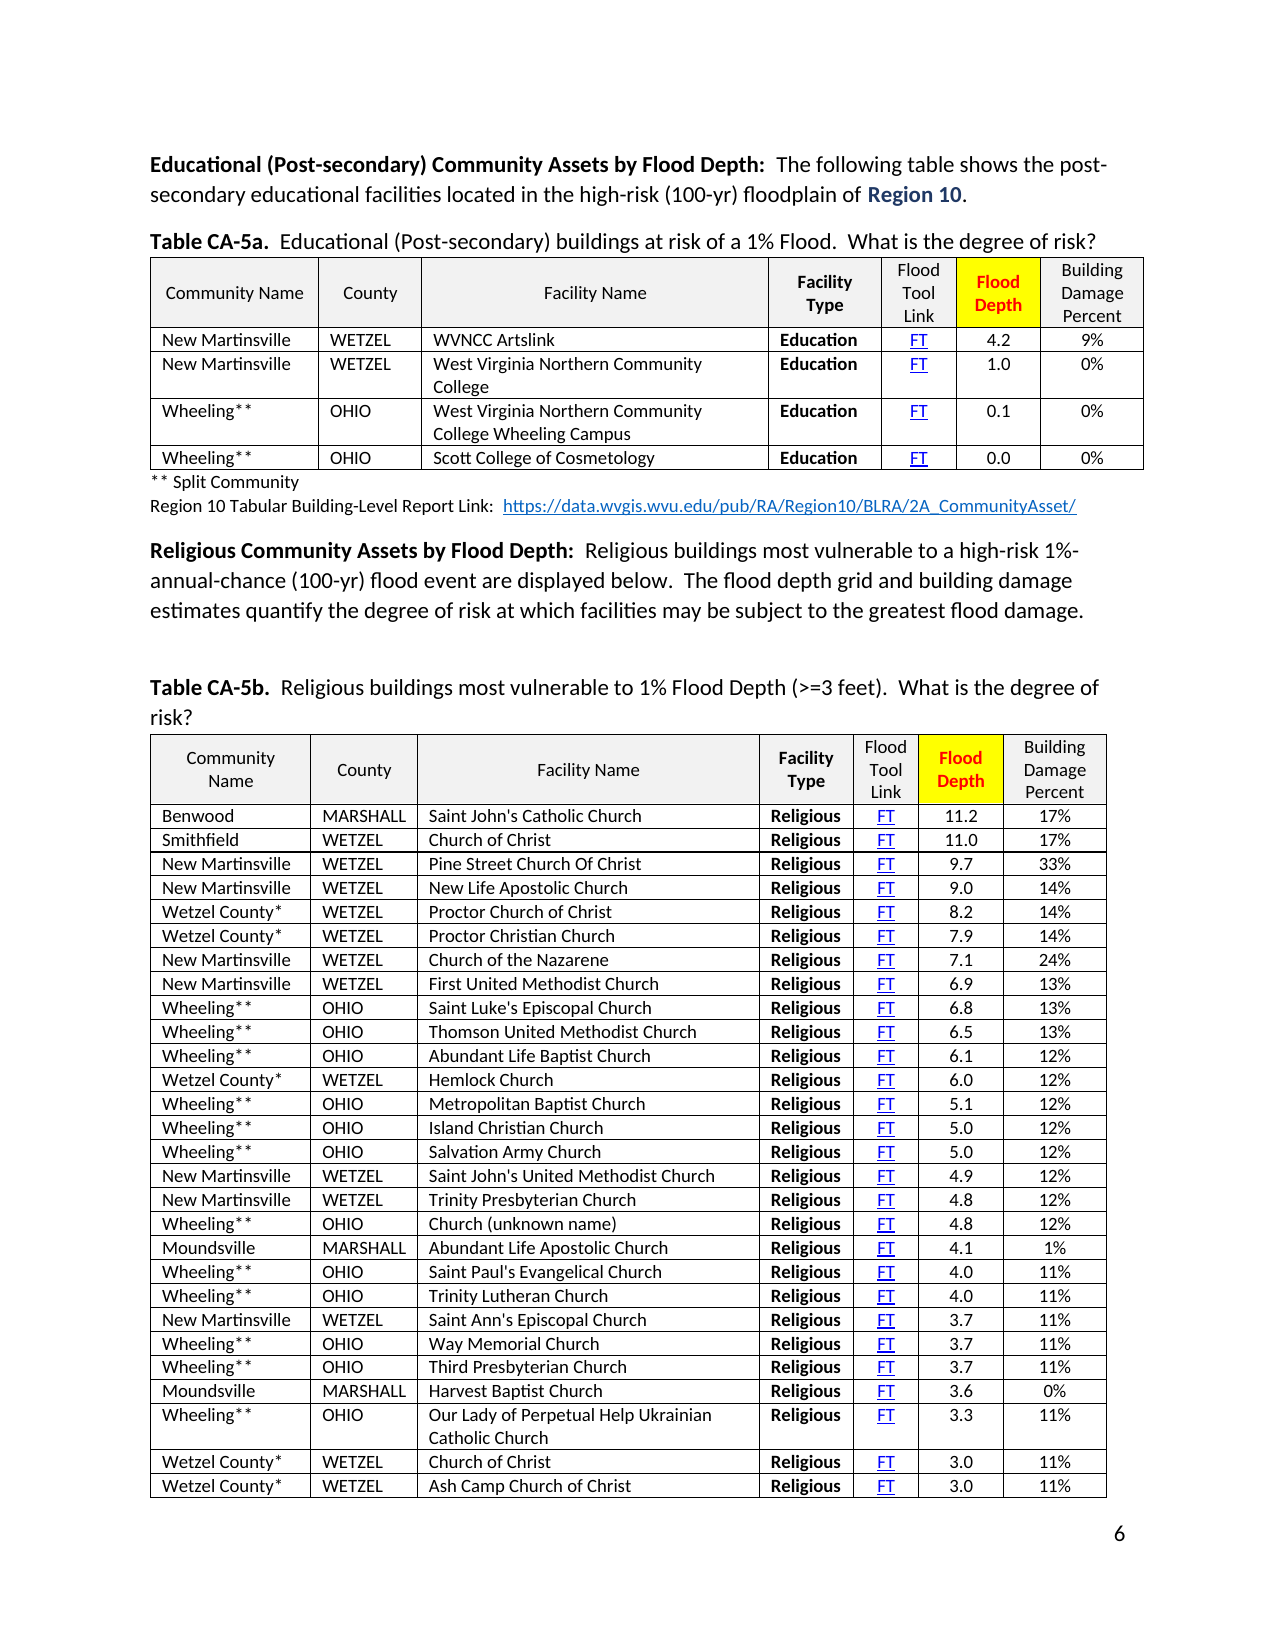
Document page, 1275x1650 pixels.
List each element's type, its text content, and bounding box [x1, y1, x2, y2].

table_cell 12% [1004, 1068, 1106, 1091]
table_header County [311, 735, 417, 803]
table_cell Religious [760, 1332, 853, 1354]
table_cell Wheeling** [151, 446, 318, 469]
table_cell Religious [760, 1284, 853, 1307]
table_cell 0% [1004, 1380, 1106, 1402]
table_cell 12% [1004, 1164, 1106, 1187]
table_cell Religious [760, 1140, 853, 1163]
table_cell WETZEL [311, 924, 417, 947]
table_cell FT [882, 446, 956, 469]
table_cell 5.0 [919, 1140, 1003, 1163]
table_cell Religious [760, 1116, 853, 1139]
table_cell Wheeling** [151, 1404, 310, 1449]
table_header Facility Name [422, 258, 768, 327]
table_cell 0.1 [957, 399, 1040, 445]
table_cell FT [854, 1404, 918, 1449]
table_cell FT [854, 853, 918, 875]
table_cell Wheeling** [151, 996, 310, 1019]
table_cell Religious [760, 1404, 853, 1449]
table_cell 6.9 [919, 972, 1003, 995]
table_cell FT [854, 924, 918, 947]
table_cell New Martinsville [151, 1164, 310, 1187]
table_header Flood Depth [957, 258, 1040, 327]
table_cell WETZEL [311, 1308, 417, 1331]
table_cell WETZEL [311, 972, 417, 995]
table_cell New Martinsville [151, 876, 310, 899]
table_cell Proctor Church of Christ [418, 900, 759, 923]
table_cell Religious [760, 853, 853, 875]
table_cell Wheeling** [151, 399, 318, 445]
table_cell West Virginia Northern Community College Wheeling Campus [422, 399, 768, 445]
table_cell 11% [1004, 1260, 1106, 1283]
table_cell Religious [760, 1236, 853, 1259]
table_cell Religious [760, 1212, 853, 1235]
table_cell Religious [760, 1092, 853, 1115]
table_cell FT [854, 829, 918, 851]
table_cell Wheeling** [151, 1092, 310, 1115]
table_cell FT [854, 1212, 918, 1235]
table_cell 5.1 [919, 1092, 1003, 1115]
table_cell Metropolitan Baptist Church [418, 1092, 759, 1115]
table_cell 6.1 [919, 1044, 1003, 1067]
table_cell FT [854, 1260, 918, 1283]
table_cell 11.2 [919, 805, 1003, 827]
table_cell Abundant Life Baptist Church [418, 1044, 759, 1067]
table_cell Religious [760, 900, 853, 923]
table_cell 14% [1004, 876, 1106, 899]
table_cell 1% [1004, 1236, 1106, 1259]
table_cell OHIO [319, 399, 421, 445]
table_cell 0% [1041, 399, 1143, 445]
table_cell WETZEL [311, 1164, 417, 1187]
table_header Building Damage Percent [1004, 735, 1106, 803]
table_cell OHIO [311, 1140, 417, 1163]
table_cell 3.3 [919, 1404, 1003, 1449]
table_cell New Martinsville [151, 352, 318, 398]
table_cell OHIO [311, 1356, 417, 1378]
table_cell Church of the Nazarene [418, 948, 759, 971]
table_cell FT [854, 948, 918, 971]
table_cell 7.9 [919, 924, 1003, 947]
table_cell 3.7 [919, 1308, 1003, 1331]
table_cell 3.6 [919, 1380, 1003, 1402]
table_cell Religious [760, 1044, 853, 1067]
table_cell Religious [760, 996, 853, 1019]
table_cell Island Christian Church [418, 1116, 759, 1139]
table_cell 4.8 [919, 1212, 1003, 1235]
table_cell 14% [1004, 900, 1106, 923]
table_cell Trinity Lutheran Church [418, 1284, 759, 1307]
table_cell FT [854, 805, 918, 827]
table_cell MARSHALL [311, 1236, 417, 1259]
table_cell 6.0 [919, 1068, 1003, 1091]
table_cell FT [854, 1356, 918, 1378]
table_cell Benwood [151, 805, 310, 827]
table_cell OHIO [311, 1404, 417, 1449]
table_cell New Martinsville [151, 853, 310, 875]
table_cell Wheeling** [151, 1284, 310, 1307]
table_cell Saint Ann's Episcopal Church [418, 1308, 759, 1331]
table_cell FT [882, 399, 956, 445]
table_cell FT [854, 1450, 918, 1473]
table_cell Salvation Army Church [418, 1140, 759, 1163]
table_cell 33% [1004, 853, 1106, 875]
table_cell FT [854, 1474, 918, 1497]
table_cell Hemlock Church [418, 1068, 759, 1091]
table_cell Church of Christ [418, 1450, 759, 1473]
table_cell OHIO [311, 1284, 417, 1307]
table_cell FT [854, 1020, 918, 1043]
table_header Facility Type [760, 735, 853, 803]
table_cell Religious [760, 829, 853, 851]
table_cell 12% [1004, 1212, 1106, 1235]
table_cell 13% [1004, 1020, 1106, 1043]
table_cell New Martinsville [151, 328, 318, 351]
table_cell FT [854, 1308, 918, 1331]
table_cell Church (unknown name) [418, 1212, 759, 1235]
table_cell 11.0 [919, 829, 1003, 851]
table_cell FT [854, 1116, 918, 1139]
table_header Flood Tool Link [854, 735, 918, 803]
table_cell 11% [1004, 1284, 1106, 1307]
table_cell Religious [760, 1164, 853, 1187]
table_cell Pine Street Church Of Christ [418, 853, 759, 875]
text ** Split Community [150, 470, 1125, 493]
table_cell 3.0 [919, 1474, 1003, 1497]
table_cell 0% [1041, 446, 1143, 469]
table_cell Religious [760, 924, 853, 947]
table_cell OHIO [311, 1044, 417, 1067]
table_cell Religious [760, 1308, 853, 1331]
table_cell New Martinsville [151, 948, 310, 971]
table_cell Religious [760, 1474, 853, 1497]
table_cell Education [769, 352, 881, 398]
table_cell Moundsville [151, 1380, 310, 1402]
table_cell 24% [1004, 948, 1106, 971]
table_cell Third Presbyterian Church [418, 1356, 759, 1378]
table_cell West Virginia Northern Community College [422, 352, 768, 398]
table_cell 3.7 [919, 1332, 1003, 1354]
table_cell FT [854, 1188, 918, 1211]
table_cell 13% [1004, 972, 1106, 995]
table_cell Abundant Life Apostolic Church [418, 1236, 759, 1259]
table_cell Religious [760, 1450, 853, 1473]
table_cell Church of Christ [418, 829, 759, 851]
table_cell FT [854, 1332, 918, 1354]
table_cell Religious [760, 1188, 853, 1211]
table_cell 12% [1004, 1188, 1106, 1211]
table_cell OHIO [311, 1092, 417, 1115]
table_cell Wheeling** [151, 1020, 310, 1043]
table_cell 7.1 [919, 948, 1003, 971]
table_cell Wetzel County* [151, 1450, 310, 1473]
table_cell WETZEL [319, 352, 421, 398]
table_cell FT [854, 972, 918, 995]
table_cell WETZEL [311, 1188, 417, 1211]
table_cell Wheeling** [151, 1332, 310, 1354]
table_cell Wetzel County* [151, 924, 310, 947]
table_cell Religious [760, 1068, 853, 1091]
table_cell 0.0 [957, 446, 1040, 469]
table_cell Harvest Baptist Church [418, 1380, 759, 1402]
table_cell 12% [1004, 1116, 1106, 1139]
table_cell Religious [760, 1380, 853, 1402]
table_cell Trinity Presbyterian Church [418, 1188, 759, 1211]
table_cell 4.1 [919, 1236, 1003, 1259]
table_cell 5.0 [919, 1116, 1003, 1139]
table_cell Religious [760, 1356, 853, 1378]
table_cell Thomson United Methodist Church [418, 1020, 759, 1043]
table_cell OHIO [311, 1212, 417, 1235]
table_cell Ash Camp Church of Christ [418, 1474, 759, 1497]
table_cell Religious [760, 948, 853, 971]
table_cell 1.0 [957, 352, 1040, 398]
text Table CA-5a. Educational (Post-secondary) buildings at risk of a 1% Flood. What is the degree of risk? [150, 227, 1125, 255]
table_cell 13% [1004, 996, 1106, 1019]
table_cell Saint John's Catholic Church [418, 805, 759, 827]
table_cell OHIO [311, 1332, 417, 1354]
table_cell OHIO [311, 1260, 417, 1283]
table_cell WETZEL [311, 1450, 417, 1473]
table_cell Saint Paul's Evangelical Church [418, 1260, 759, 1283]
table_cell Wheeling** [151, 1044, 310, 1067]
table_cell Saint Luke's Episcopal Church [418, 996, 759, 1019]
table_cell MARSHALL [311, 1380, 417, 1402]
table_cell WVNCC Artslink [422, 328, 768, 351]
table_cell 9.7 [919, 853, 1003, 875]
table_cell Wheeling** [151, 1356, 310, 1378]
text Religious Community Assets by Flood Depth: Religious buildings most vulnerable to a high-risk 1%-annual-chance (100-yr) flood event are displayed below. The flood depth grid and building damage estimates quantify the degree of risk at which facilities may be subject to the greatest flood damage. [150, 536, 1125, 624]
table_cell FT [854, 1164, 918, 1187]
table_header Flood Depth [919, 735, 1003, 803]
table_cell FT [854, 1092, 918, 1115]
table_cell WETZEL [311, 1068, 417, 1091]
table_cell FT [854, 876, 918, 899]
table_cell Religious [760, 805, 853, 827]
table_cell Our Lady of Perpetual Help Ukrainian Catholic Church [418, 1404, 759, 1449]
table_cell Religious [760, 1020, 853, 1043]
table_cell WETZEL [311, 876, 417, 899]
table_cell WETZEL [311, 948, 417, 971]
table_cell FT [854, 1380, 918, 1402]
table_cell WETZEL [311, 900, 417, 923]
table_cell Education [769, 446, 881, 469]
table_cell 11% [1004, 1474, 1106, 1497]
table_cell MARSHALL [311, 805, 417, 827]
table_cell New Life Apostolic Church [418, 876, 759, 899]
table_cell Wheeling** [151, 1212, 310, 1235]
table_cell WETZEL [311, 853, 417, 875]
table_cell Religious [760, 876, 853, 899]
table_cell 4.9 [919, 1164, 1003, 1187]
table_cell 17% [1004, 805, 1106, 827]
table_cell 11% [1004, 1308, 1106, 1331]
table_cell Wheeling** [151, 1116, 310, 1139]
table_cell Scott College of Cosmetology [422, 446, 768, 469]
table_header Facility Name [418, 735, 759, 803]
table_cell Education [769, 399, 881, 445]
table_cell FT [854, 996, 918, 1019]
table_cell 17% [1004, 829, 1106, 851]
table_header Community Name [151, 258, 318, 327]
table_cell 11% [1004, 1450, 1106, 1473]
table_cell 4.8 [919, 1188, 1003, 1211]
table_cell 8.2 [919, 900, 1003, 923]
table_cell Saint John's United Methodist Church [418, 1164, 759, 1187]
table_cell Proctor Christian Church [418, 924, 759, 947]
table_cell WETZEL [311, 1474, 417, 1497]
text Educational (Post-secondary) Community Assets by Flood Depth: The following table shows the post-secondary educational facilities located in the high-risk (100-yr) floodplain of Region 10. [150, 150, 1125, 208]
table_cell OHIO [311, 1116, 417, 1139]
table_header Community Name [151, 735, 310, 803]
table_cell Way Memorial Church [418, 1332, 759, 1354]
table_cell Wheeling** [151, 1140, 310, 1163]
table_cell Religious [760, 972, 853, 995]
table_header County [319, 258, 421, 327]
table_cell FT [854, 900, 918, 923]
text Table CA-5b. Religious buildings most vulnerable to 1% Flood Depth (>=3 feet). What is the degree of risk? [150, 673, 1125, 732]
table_header Flood Tool Link [882, 258, 956, 327]
table_cell First United Methodist Church [418, 972, 759, 995]
table_cell 12% [1004, 1092, 1106, 1115]
table_cell FT [854, 1236, 918, 1259]
table_cell 3.7 [919, 1356, 1003, 1378]
table_cell Wetzel County* [151, 1474, 310, 1497]
table_cell 12% [1004, 1044, 1106, 1067]
table_cell OHIO [319, 446, 421, 469]
table_cell FT [882, 352, 956, 398]
table_cell FT [854, 1140, 918, 1163]
table_cell New Martinsville [151, 972, 310, 995]
table_cell 6.8 [919, 996, 1003, 1019]
table_header Facility Type [769, 258, 881, 327]
table_cell 14% [1004, 924, 1106, 947]
table_cell OHIO [311, 1020, 417, 1043]
table_cell OHIO [311, 996, 417, 1019]
table_cell Wheeling** [151, 1260, 310, 1283]
table_cell 0% [1041, 352, 1143, 398]
table_cell New Martinsville [151, 1188, 310, 1211]
table_cell 4.2 [957, 328, 1040, 351]
table_cell 11% [1004, 1356, 1106, 1378]
table_cell 4.0 [919, 1260, 1003, 1283]
text Region 10 Tabular Building-Level Report Link: https://data.wvgis.wvu.edu/pub/RA/Region10/BLRA/2A_CommunityAsset/ [150, 494, 1125, 517]
table_cell 11% [1004, 1332, 1106, 1354]
table_cell FT [854, 1284, 918, 1307]
table_cell WETZEL [319, 328, 421, 351]
table_cell FT [882, 328, 956, 351]
table_cell 3.0 [919, 1450, 1003, 1473]
table_cell FT [854, 1068, 918, 1091]
table_cell Wetzel County* [151, 1068, 310, 1091]
table_cell 9% [1041, 328, 1143, 351]
table_cell 4.0 [919, 1284, 1003, 1307]
table_cell Moundsville [151, 1236, 310, 1259]
table_cell WETZEL [311, 829, 417, 851]
table_cell Religious [760, 1260, 853, 1283]
table_cell New Martinsville [151, 1308, 310, 1331]
table_cell 11% [1004, 1404, 1106, 1449]
table_cell 6.5 [919, 1020, 1003, 1043]
table_header Building Damage Percent [1041, 258, 1143, 327]
table_cell 9.0 [919, 876, 1003, 899]
table_cell 12% [1004, 1140, 1106, 1163]
table_cell FT [854, 1044, 918, 1067]
table_cell Wetzel County* [151, 900, 310, 923]
table_cell Education [769, 328, 881, 351]
table_cell Smithfield [151, 829, 310, 851]
